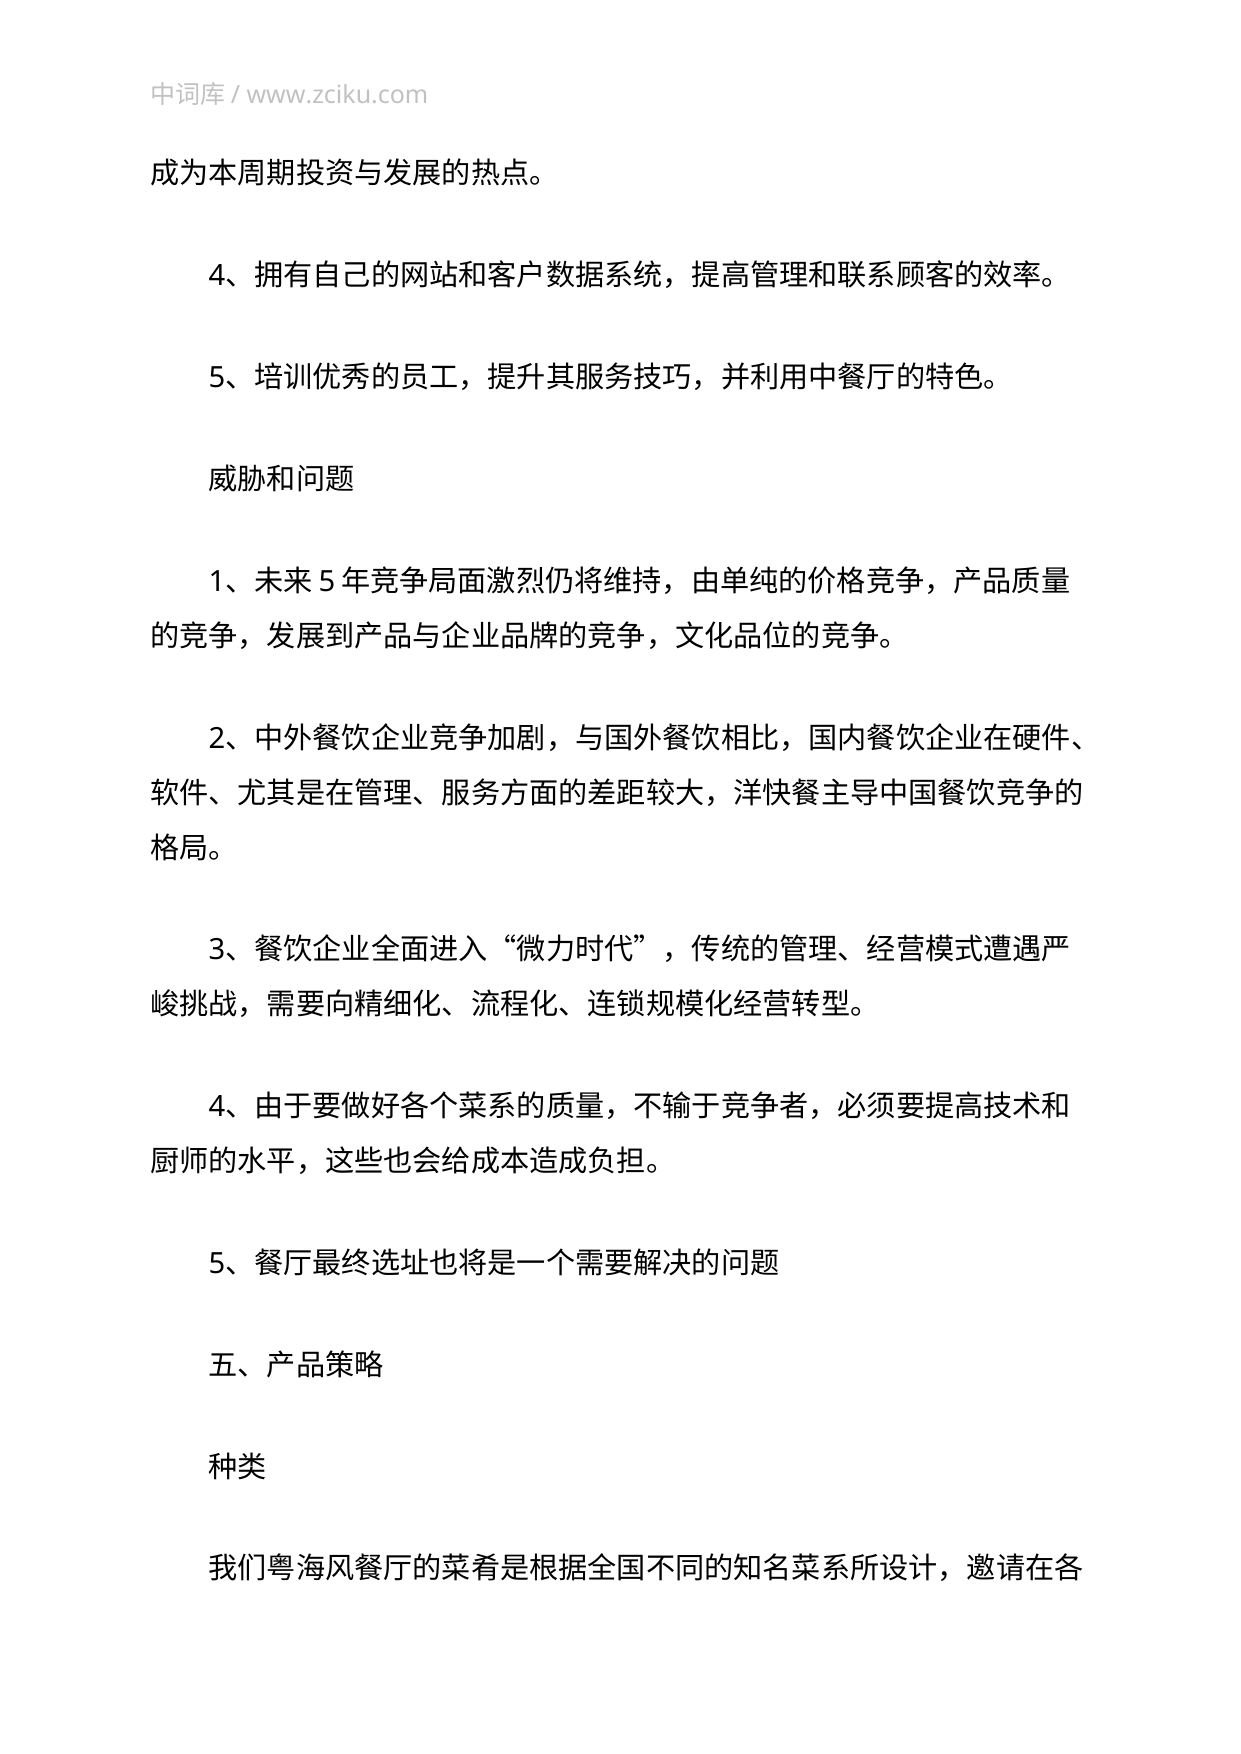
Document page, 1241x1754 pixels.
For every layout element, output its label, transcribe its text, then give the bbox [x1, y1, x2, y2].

text 1、未来5年竞争局面激烈仍将维持，由单纯的价格竞争，产品质量的竞争，发展到产品与企业品牌的竞争，文化品位的竞争。 [150, 557, 1090, 655]
text 种类 [150, 1443, 1090, 1486]
text 威胁和问题 [150, 456, 1090, 498]
text 5、餐厅最终选址也将是一个需要解决的问题 [150, 1239, 1090, 1282]
text 五、产品策略 [150, 1341, 1090, 1384]
text 4、拥有自己的网站和客户数据系统，提高管理和联系顾客的效率。 [150, 252, 1090, 294]
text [150, 1545, 1090, 1587]
text 2、中外餐饮企业竞争加剧，与国外餐饮相比，国内餐饮企业在硬件、软件、尤其是在管理、服务方面的差距较大，洋快餐主导中国餐饮竞争的格局。 [150, 714, 1090, 866]
text 4、由于要做好各个菜系的质量，不输于竞争者，必须要提高技术和厨师的水平，这些也会给成本造成负担。 [150, 1083, 1090, 1180]
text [150, 150, 1090, 192]
text 3、餐饮企业全面进入“微力时代”，传统的管理、经营模式遭遇严峻挑战，需要向精细化、流程化、连锁规模化经营转型。 [150, 926, 1090, 1023]
text 5、培训优秀的员工，提升其服务技巧，并利用中餐厅的特色。 [150, 354, 1090, 396]
